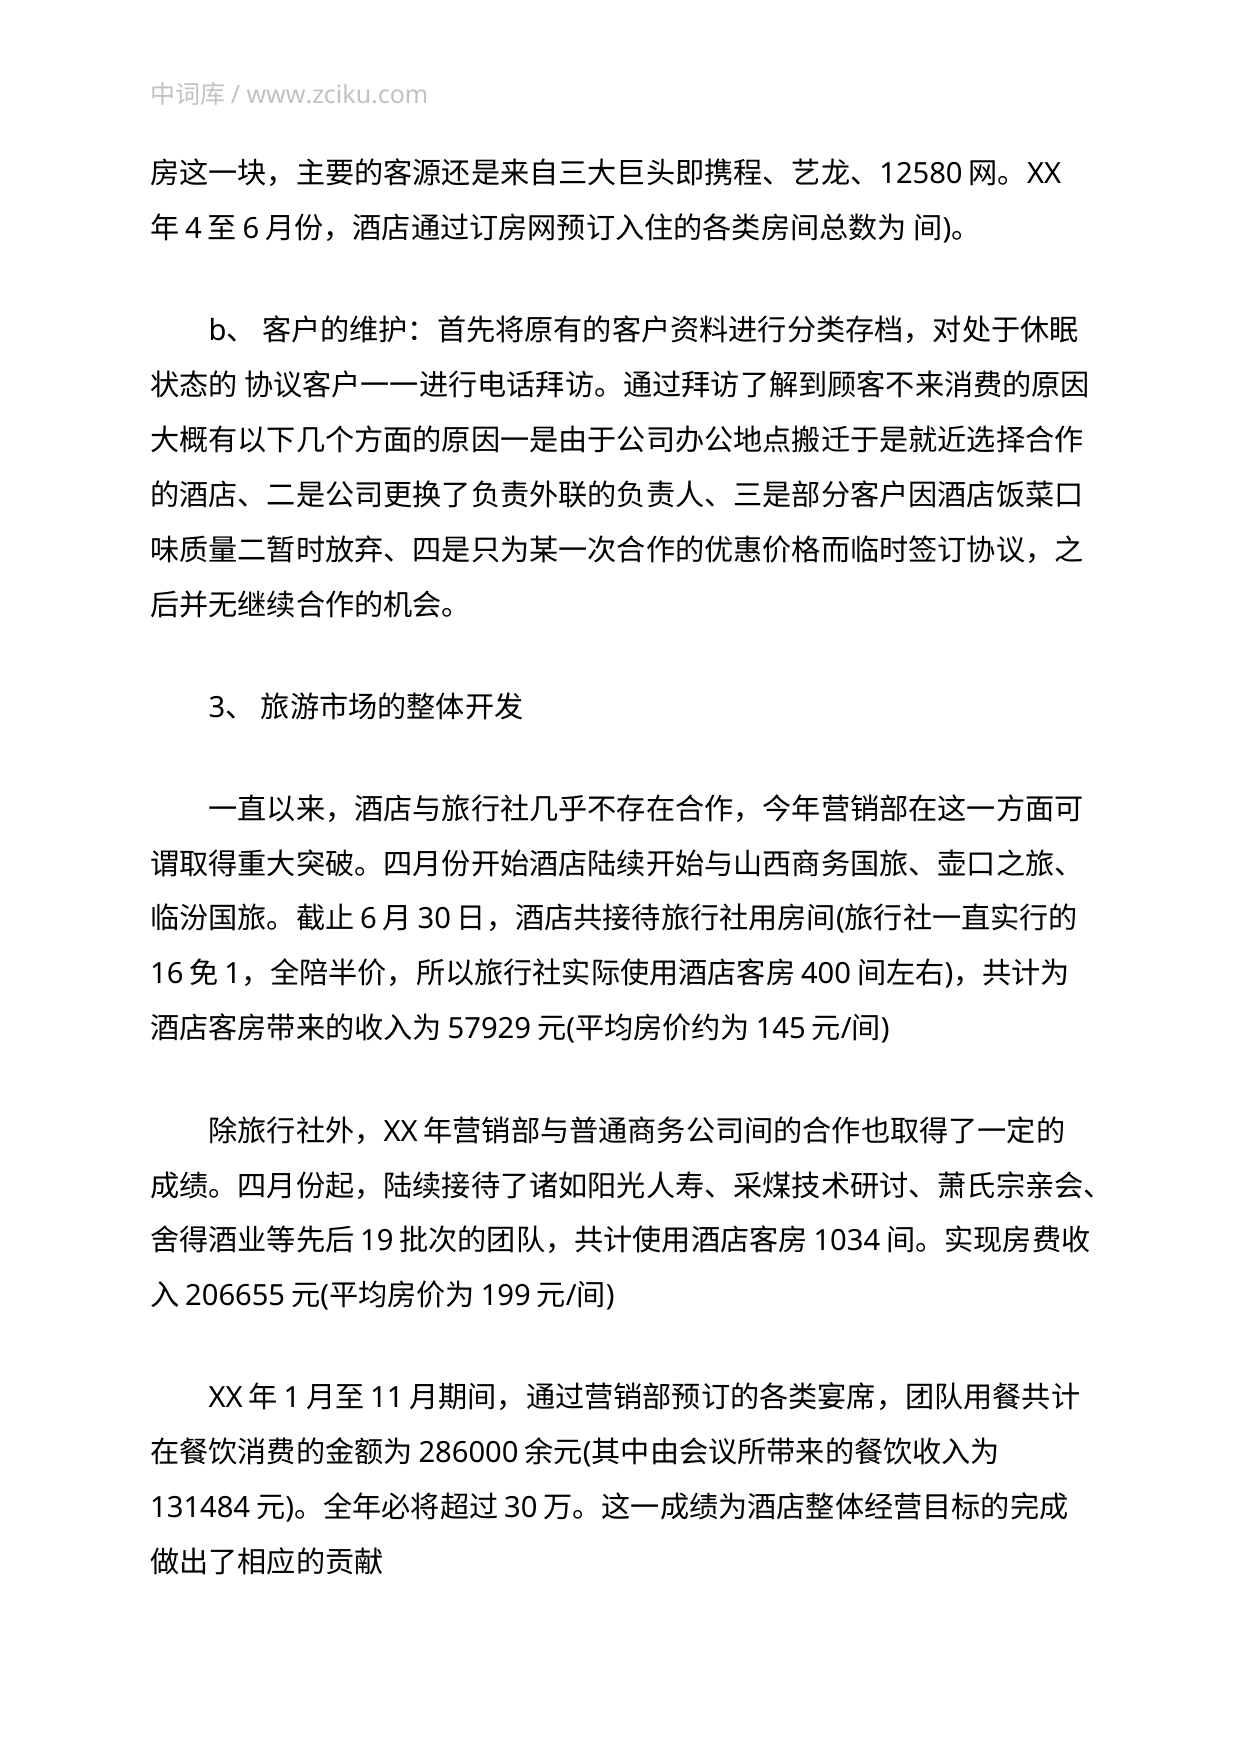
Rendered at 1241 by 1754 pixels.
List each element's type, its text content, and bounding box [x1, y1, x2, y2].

text 3、 旅游市场的整体开发 [150, 683, 1090, 726]
text 一直以来，酒店与旅行社几乎不存在合作，今年营销部在这一方面可谓取得重大突破。四月份开始酒店陆续开始与山西商务国旅、壶口之旅、临汾国旅。截止6月30日，酒店共接待旅行社用房间(旅行社一直实行的16免1，全陪半价，所以旅行社实际使用酒店客房400间左右)，共计为酒店客房带来的收入为57929元(平均房价约为145元/间) [150, 785, 1090, 1047]
text b、 客户的维护：首先将原有的客户资料进行分类存档，对处于休眠状态的 协议客户一一进行电话拜访。通过拜访了解到顾客不来消费的原因大概有以下几个方面的原因一是由于公司办公地点搬迁于是就近选择合作的酒店、二是公司更换了负责外联的负责人、三是部分客户因酒店饭菜口味质量二暂时放弃、四是只为某一次合作的优惠价格而临时签订协议，之后并无继续合作的机会。 [150, 307, 1090, 624]
text XX年1月至11月期间，通过营销部预订的各类宴席，团队用餐共计在餐饮消费的金额为286000余元(其中由会议所带来的餐饮收入为131484元)。全年必将超过30万。这一成绩为酒店整体经营目标的完成做出了相应的贡献 [150, 1374, 1090, 1581]
text 除旅行社外，XX年营销部与普通商务公司间的合作也取得了一定的成绩。四月份起，陆续接待了诸如阳光人寿、采煤技术研讨、萧氏宗亲会、舍得酒业等先后19批次的团队，共计使用酒店客房1034间。实现房费收入206655元(平均房价为199元/间) [150, 1107, 1090, 1314]
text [150, 150, 1090, 247]
